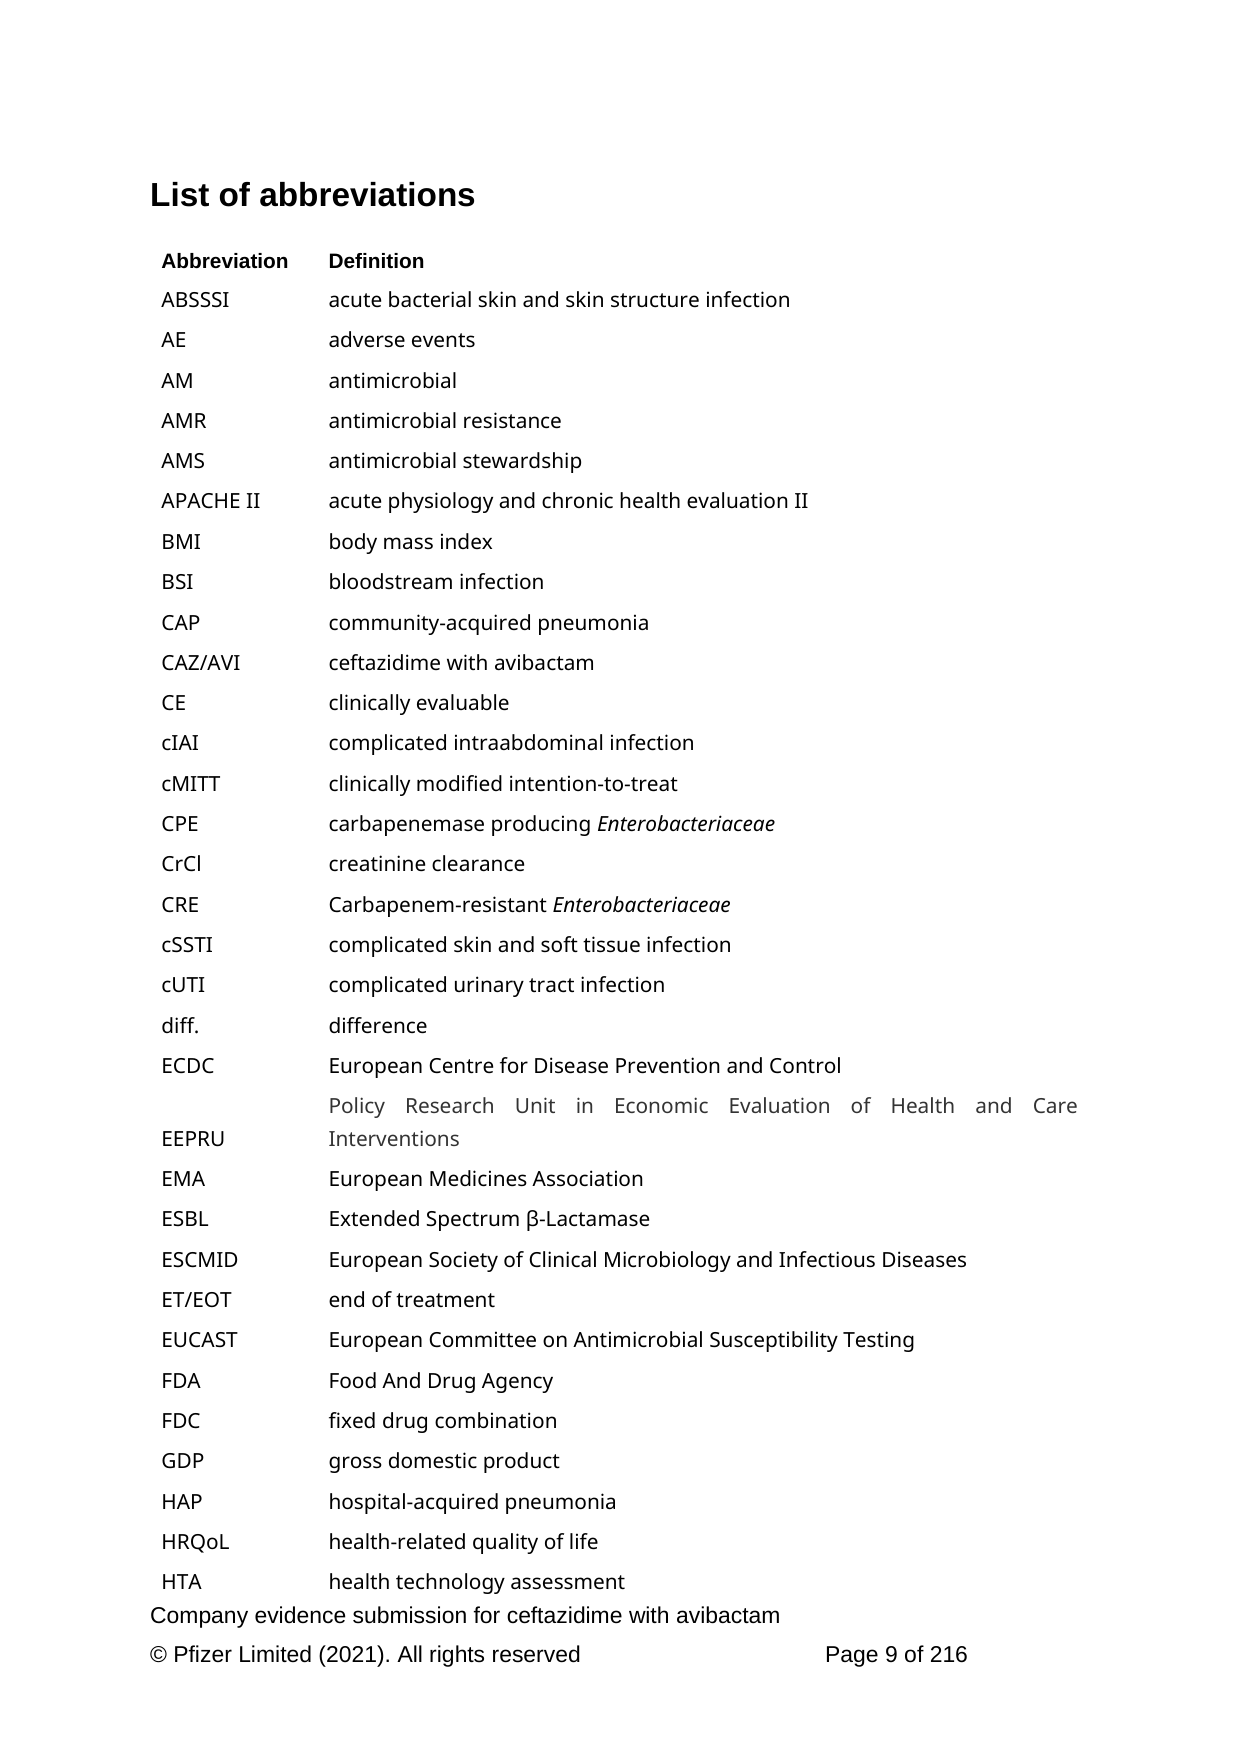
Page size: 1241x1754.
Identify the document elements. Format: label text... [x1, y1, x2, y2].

table_cell bloodstream infection [317, 563, 1090, 603]
table_cell adverse events [317, 321, 1090, 362]
table_cell AE [150, 321, 317, 362]
table_cell hospital-acquired pneumonia [317, 1483, 1090, 1523]
table_cell ESBL [150, 1200, 317, 1241]
table_cell community-acquired pneumonia [317, 604, 1090, 644]
table_cell EEPRU [150, 1087, 317, 1160]
table_cell ET/EOT [150, 1281, 317, 1321]
table_cell complicated skin and soft tissue infection [317, 926, 1090, 966]
table_cell CPE [150, 805, 317, 845]
table_cell ABSSSI [150, 281, 317, 321]
table_cell Carbapenem-resistant Enterobacteriaceae [317, 886, 1090, 926]
table_cell antimicrobial resistance [317, 402, 1090, 442]
table_cell Food And Drug Agency [317, 1362, 1090, 1402]
table_cell complicated intraabdominal infection [317, 724, 1090, 765]
table_cell European Committee on Antimicrobial Susceptibility Testing [317, 1321, 1090, 1362]
table_cell FDC [150, 1402, 317, 1442]
table_cell fixed drug combination [317, 1402, 1090, 1442]
table_cell BMI [150, 523, 317, 563]
table_cell ECDC [150, 1047, 317, 1087]
table_cell antimicrobial [317, 362, 1090, 402]
table_cell HRQoL [150, 1523, 317, 1563]
table_cell clinically evaluable [317, 684, 1090, 724]
table_cell APACHE II [150, 483, 317, 523]
table_cell ceftazidime with avibactam [317, 644, 1090, 684]
table_cell creatinine clearance [317, 845, 1090, 886]
table_cell European Centre for Disease Prevention and Control [317, 1047, 1090, 1087]
table_cell CAZ/AVI [150, 644, 317, 684]
table_cell cIAI [150, 724, 317, 765]
table_cell difference [317, 1007, 1090, 1047]
table_cell acute physiology and chronic health evaluation II [317, 483, 1090, 523]
table_cell Extended Spectrum β-Lactamase [317, 1200, 1090, 1241]
table_cell gross domestic product [317, 1442, 1090, 1483]
table_cell carbapenemase producing Enterobacteriaceae [317, 805, 1090, 845]
table_cell FDA [150, 1362, 317, 1402]
table_cell complicated urinary tract infection [317, 966, 1090, 1007]
table_cell EMA [150, 1160, 317, 1200]
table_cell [317, 1563, 1090, 1596]
table_cell antimicrobial stewardship [317, 442, 1090, 482]
table_cell ESCMID [150, 1241, 317, 1281]
table_cell European Society of Clinical Microbiology and Infectious Diseases [317, 1241, 1090, 1281]
table_cell AMS [150, 442, 317, 482]
table_cell cMITT [150, 765, 317, 805]
table_cell BSI [150, 563, 317, 603]
table_cell acute bacterial skin and skin structure infection [317, 281, 1090, 321]
table_cell Policy Research Unit in Economic Evaluation of Health and Care Interventions [317, 1087, 1090, 1160]
table_cell CAP [150, 604, 317, 644]
table_cell HAP [150, 1483, 317, 1523]
table_header Abbreviation [150, 245, 317, 281]
table_cell European Medicines Association [317, 1160, 1090, 1200]
table_cell AMR [150, 402, 317, 442]
table_cell diff. [150, 1007, 317, 1047]
subtitle List of abbreviations [150, 175, 1090, 213]
table_cell CE [150, 684, 317, 724]
table_cell HTA [150, 1563, 317, 1596]
table_cell AM [150, 362, 317, 402]
table_header Definition [317, 245, 1090, 281]
table_cell end of treatment [317, 1281, 1090, 1321]
table_cell body mass index [317, 523, 1090, 563]
table_cell clinically modified intention-to-treat [317, 765, 1090, 805]
table_cell CRE [150, 886, 317, 926]
table_cell cSSTI [150, 926, 317, 966]
table_cell health-related quality of life [317, 1523, 1090, 1563]
table_cell CrCl [150, 845, 317, 886]
table_cell EUCAST [150, 1321, 317, 1362]
table_cell GDP [150, 1442, 317, 1483]
table_cell cUTI [150, 966, 317, 1007]
